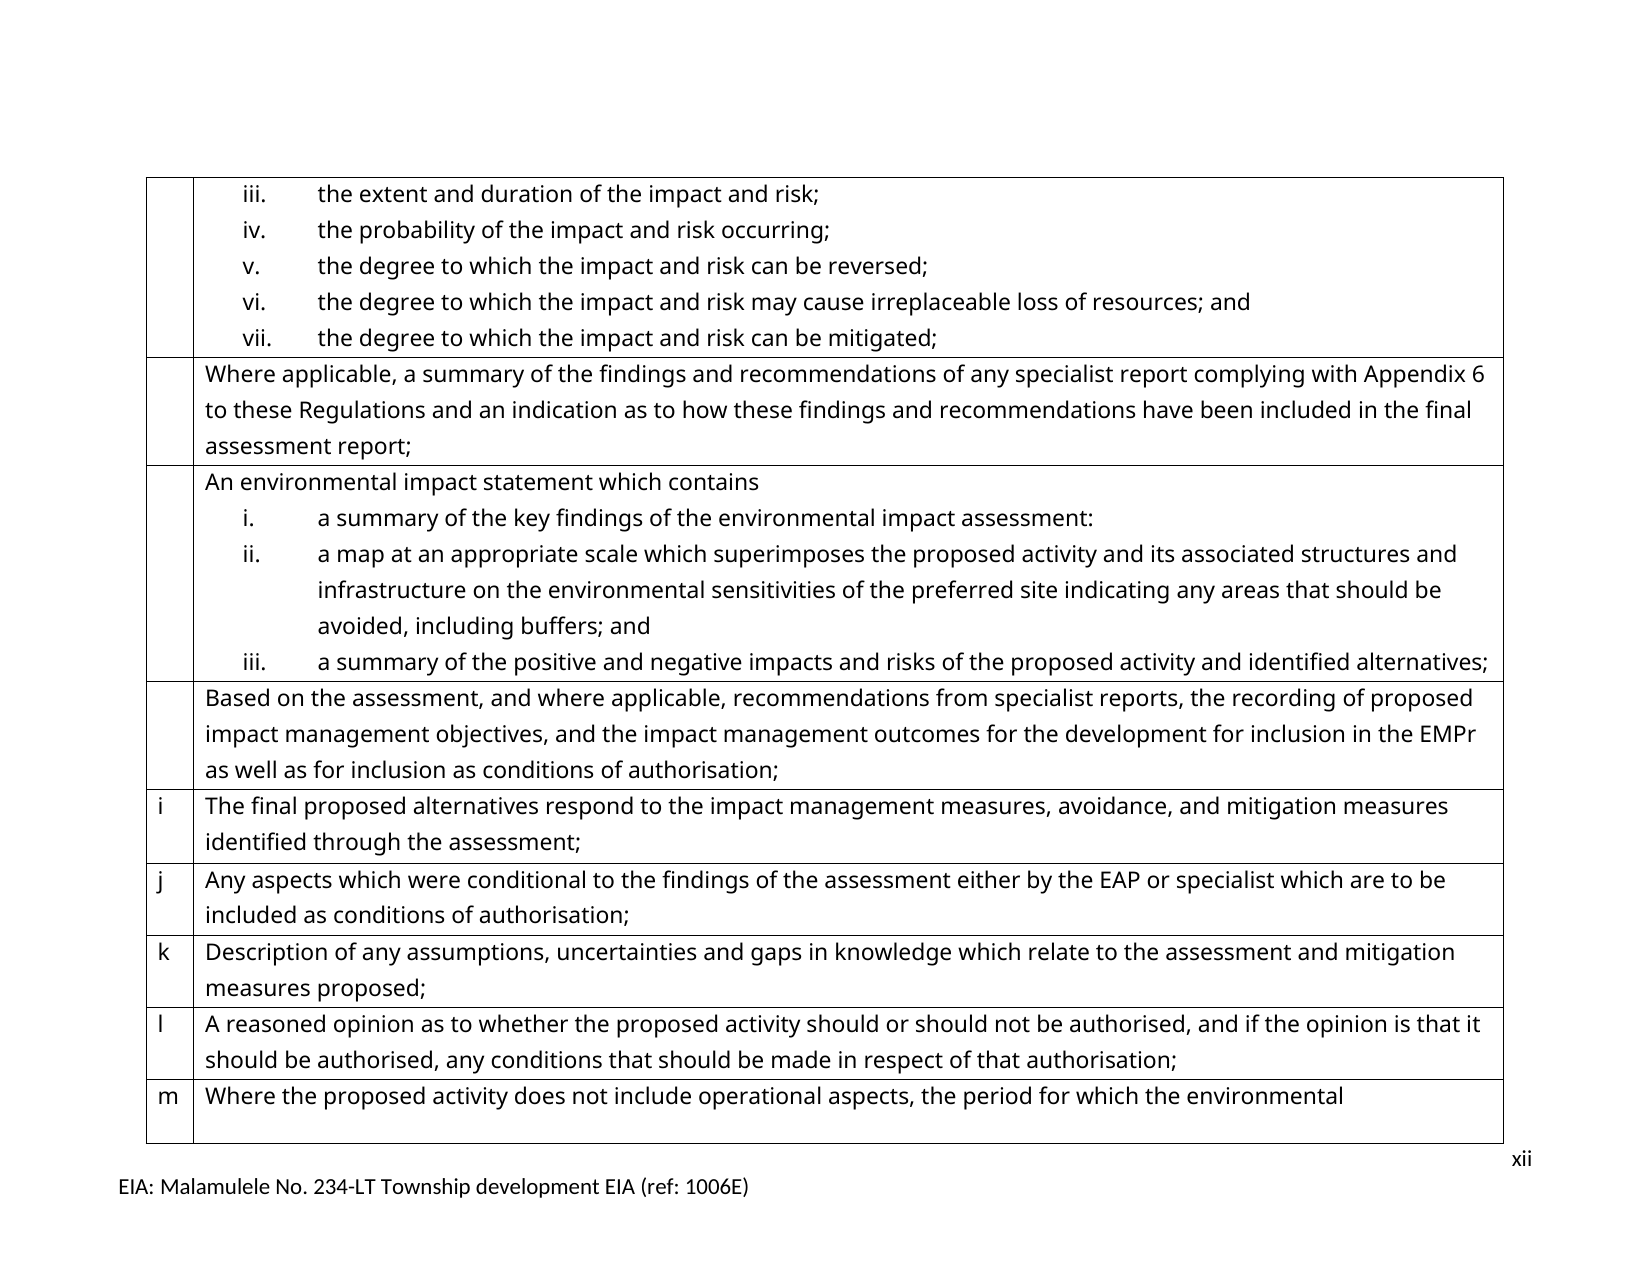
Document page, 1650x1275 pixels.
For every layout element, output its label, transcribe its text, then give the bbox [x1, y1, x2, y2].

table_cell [194, 178, 1503, 357]
table_cell j [147, 864, 193, 934]
table_cell k [147, 936, 193, 1007]
table_cell Any aspects which were conditional to the findings of the assessment either by the EAP or specialist which are to be included as conditions of authorisation; [194, 864, 1503, 934]
table_cell A reasoned opinion as to whether the proposed activity should or should not be authorised, and if the opinion is that it should be authorised, any conditions that should be made in respect of that authorisation; [194, 1008, 1503, 1079]
table_cell Description of any assumptions, uncertainties and gaps in knowledge which relate to the assessment and mitigation measures proposed; [194, 936, 1503, 1007]
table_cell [194, 1080, 1503, 1143]
table_cell An environmental impact statement which contains a summary of the key findings of the environmental impact assessment: a map at an appropriate scale which superimposes the proposed activity and its associated structures and infrastructure on the environmental sensitivities of the preferred site indicating any areas that should be avoided, including buffers; and a summary of the positive and negative impacts and risks of the proposed activity and identified alternatives; [194, 466, 1503, 681]
table_cell [147, 358, 193, 465]
table_cell Based on the assessment, and where applicable, recommendations from specialist reports, the recording of proposed impact management objectives, and the impact management outcomes for the development for inclusion in the EMPr as well as for inclusion as conditions of authorisation; [194, 682, 1503, 789]
table_cell l [147, 1008, 193, 1079]
table_cell [147, 466, 193, 681]
table_cell i [147, 790, 193, 862]
table_cell Where applicable, a summary of the findings and recommendations of any specialist report complying with Appendix 6 to these Regulations and an indication as to how these findings and recommendations have been included in the final assessment report; [194, 358, 1503, 465]
table_cell m [147, 1080, 193, 1143]
table_cell [147, 682, 193, 789]
table_cell The final proposed alternatives respond to the impact management measures, avoidance, and mitigation measures identified through the assessment; [194, 790, 1503, 862]
table_cell [147, 178, 193, 357]
